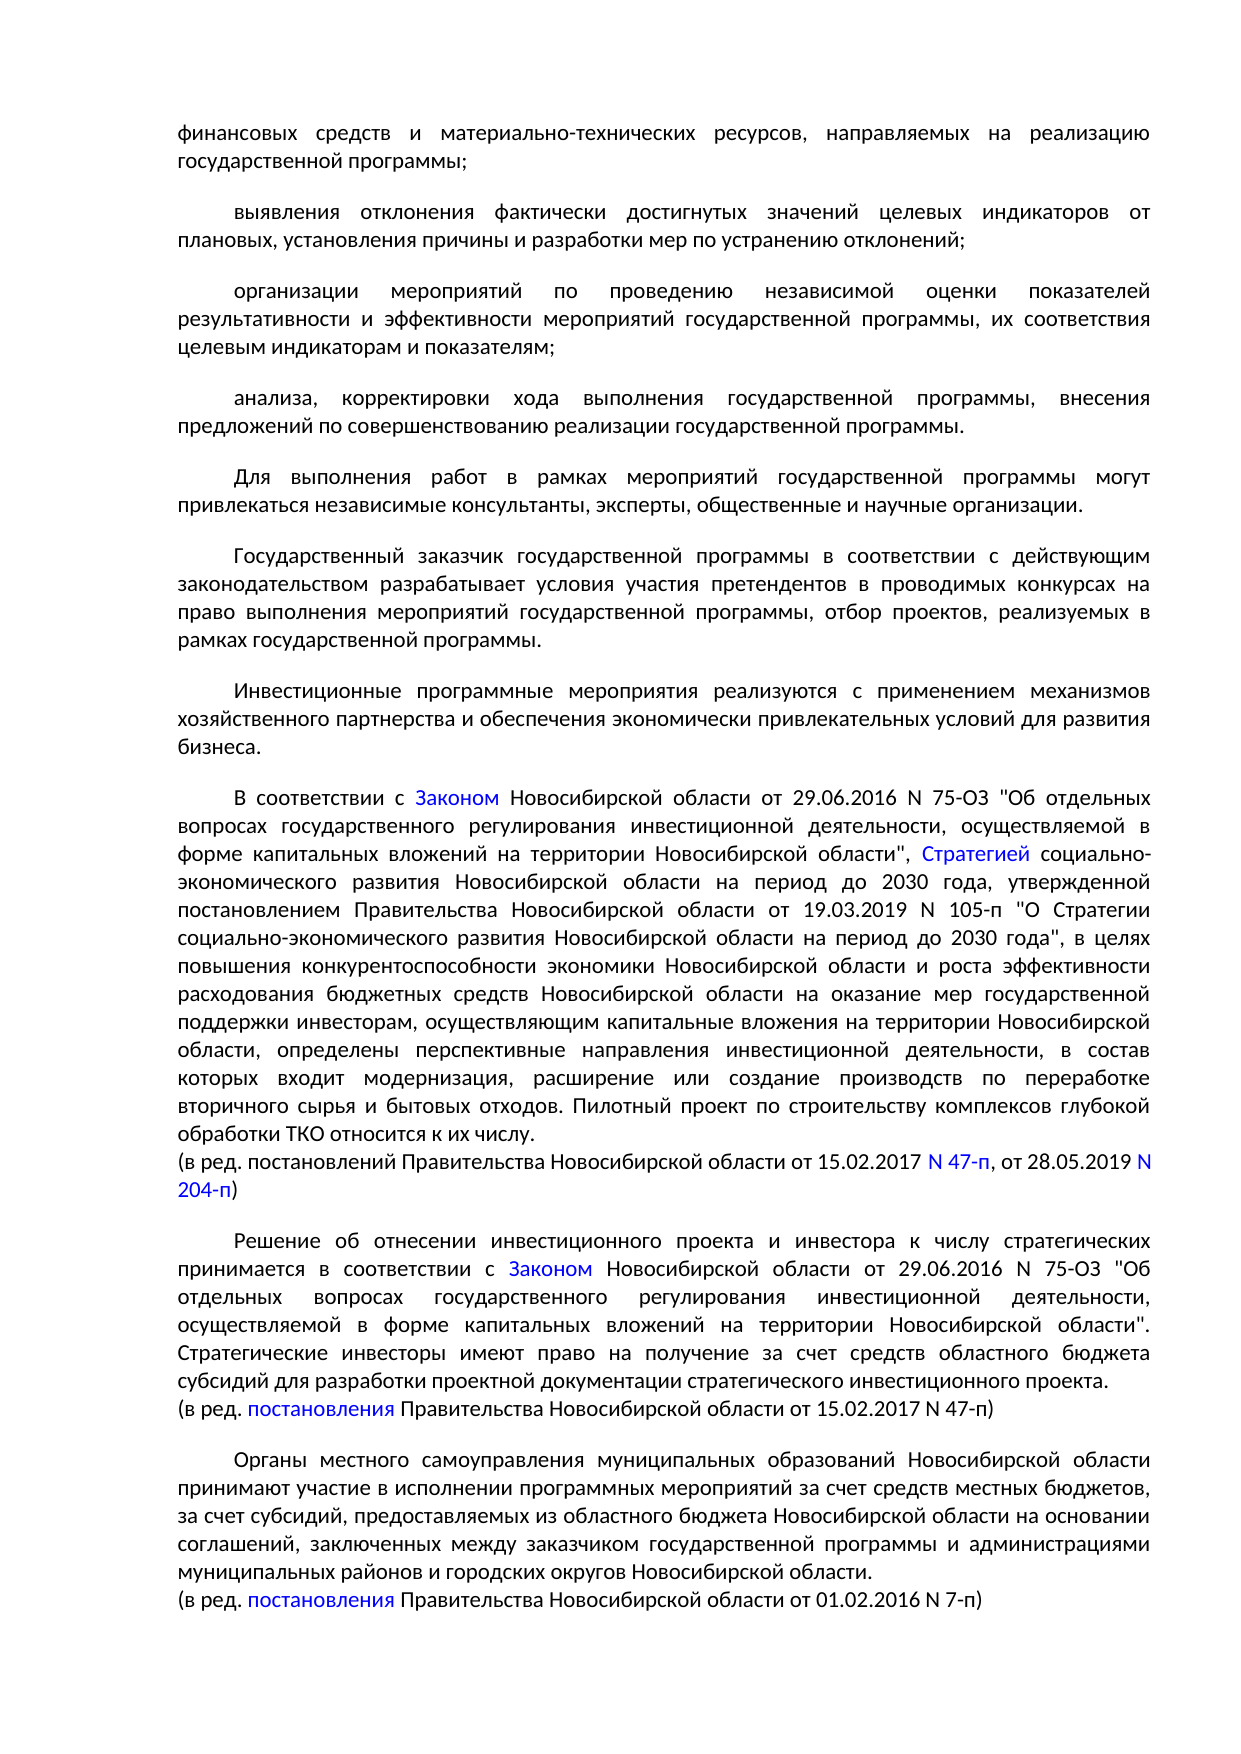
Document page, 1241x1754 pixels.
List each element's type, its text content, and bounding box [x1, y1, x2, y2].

text анализа, корректировки хода выполнения государственной программы, внесения предложений по совершенствованию реализации государственной программы. [177, 383, 1152, 439]
text выявления отклонения фактически достигнутых значений целевых индикаторов от плановых, установления причины и разработки мер по устранению отклонений; [177, 197, 1152, 253]
text (в ред. постановлений Правительства Новосибирской области от 15.02.2017 N 47-п, от 28.05.2019 N 204-п) [177, 1147, 1152, 1203]
text Органы местного самоуправления муниципальных образований Новосибирской области принимают участие в исполнении программных мероприятий за счет средств местных бюджетов, за счет субсидий, предоставляемых из областного бюджета Новосибирской области на основании соглашений, заключенных между заказчиком государственной программы и администрациями муниципальных районов и городских округов Новосибирской области. [177, 1445, 1152, 1585]
text (в ред. постановления Правительства Новосибирской области от 15.02.2017 N 47-п) [177, 1394, 1152, 1422]
text Государственный заказчик государственной программы в соответствии с действующим законодательством разрабатывает условия участия претендентов в проводимых конкурсах на право выполнения мероприятий государственной программы, отбор проектов, реализуемых в рамках государственной программы. [177, 541, 1152, 653]
text В соответствии с Законом Новосибирской области от 29.06.2016 N 75-ОЗ "Об отдельных вопросах государственного регулирования инвестиционной деятельности, осуществляемой в форме капитальных вложений на территории Новосибирской области", Стратегией социально-экономического развития Новосибирской области на период до 2030 года, утвержденной постановлением Правительства Новосибирской области от 19.03.2019 N 105-п "О Стратегии социально-экономического развития Новосибирской области на период до 2030 года", в целях повышения конкурентоспособности экономики Новосибирской области и роста эффективности расходования бюджетных средств Новосибирской области на оказание мер государственной поддержки инвесторам, осуществляющим капитальные вложения на территории Новосибирской области, определены перспективные направления инвестиционной деятельности, в состав которых входит модернизация, расширение или создание производств по переработке вторичного сырья и бытовых отходов. Пилотный проект по строительству комплексов глубокой обработки ТКО относится к их числу. [177, 783, 1152, 1147]
text Для выполнения работ в рамках мероприятий государственной программы могут привлекаться независимые консультанты, эксперты, общественные и научные организации. [177, 462, 1152, 518]
text Инвестиционные программные мероприятия реализуются с применением механизмов хозяйственного партнерства и обеспечения экономически привлекательных условий для развития бизнеса. [177, 676, 1152, 760]
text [177, 118, 1152, 174]
text (в ред. постановления Правительства Новосибирской области от 01.02.2016 N 7-п) [177, 1585, 1152, 1613]
text организации мероприятий по проведению независимой оценки показателей результативности и эффективности мероприятий государственной программы, их соответствия целевым индикаторам и показателям; [177, 276, 1152, 360]
text Решение об отнесении инвестиционного проекта и инвестора к числу стратегических принимается в соответствии с Законом Новосибирской области от 29.06.2016 N 75-ОЗ "Об отдельных вопросах государственного регулирования инвестиционной деятельности, осуществляемой в форме капитальных вложений на территории Новосибирской области". Стратегические инвесторы имеют право на получение за счет средств областного бюджета субсидий для разработки проектной документации стратегического инвестиционного проекта. [177, 1226, 1152, 1394]
